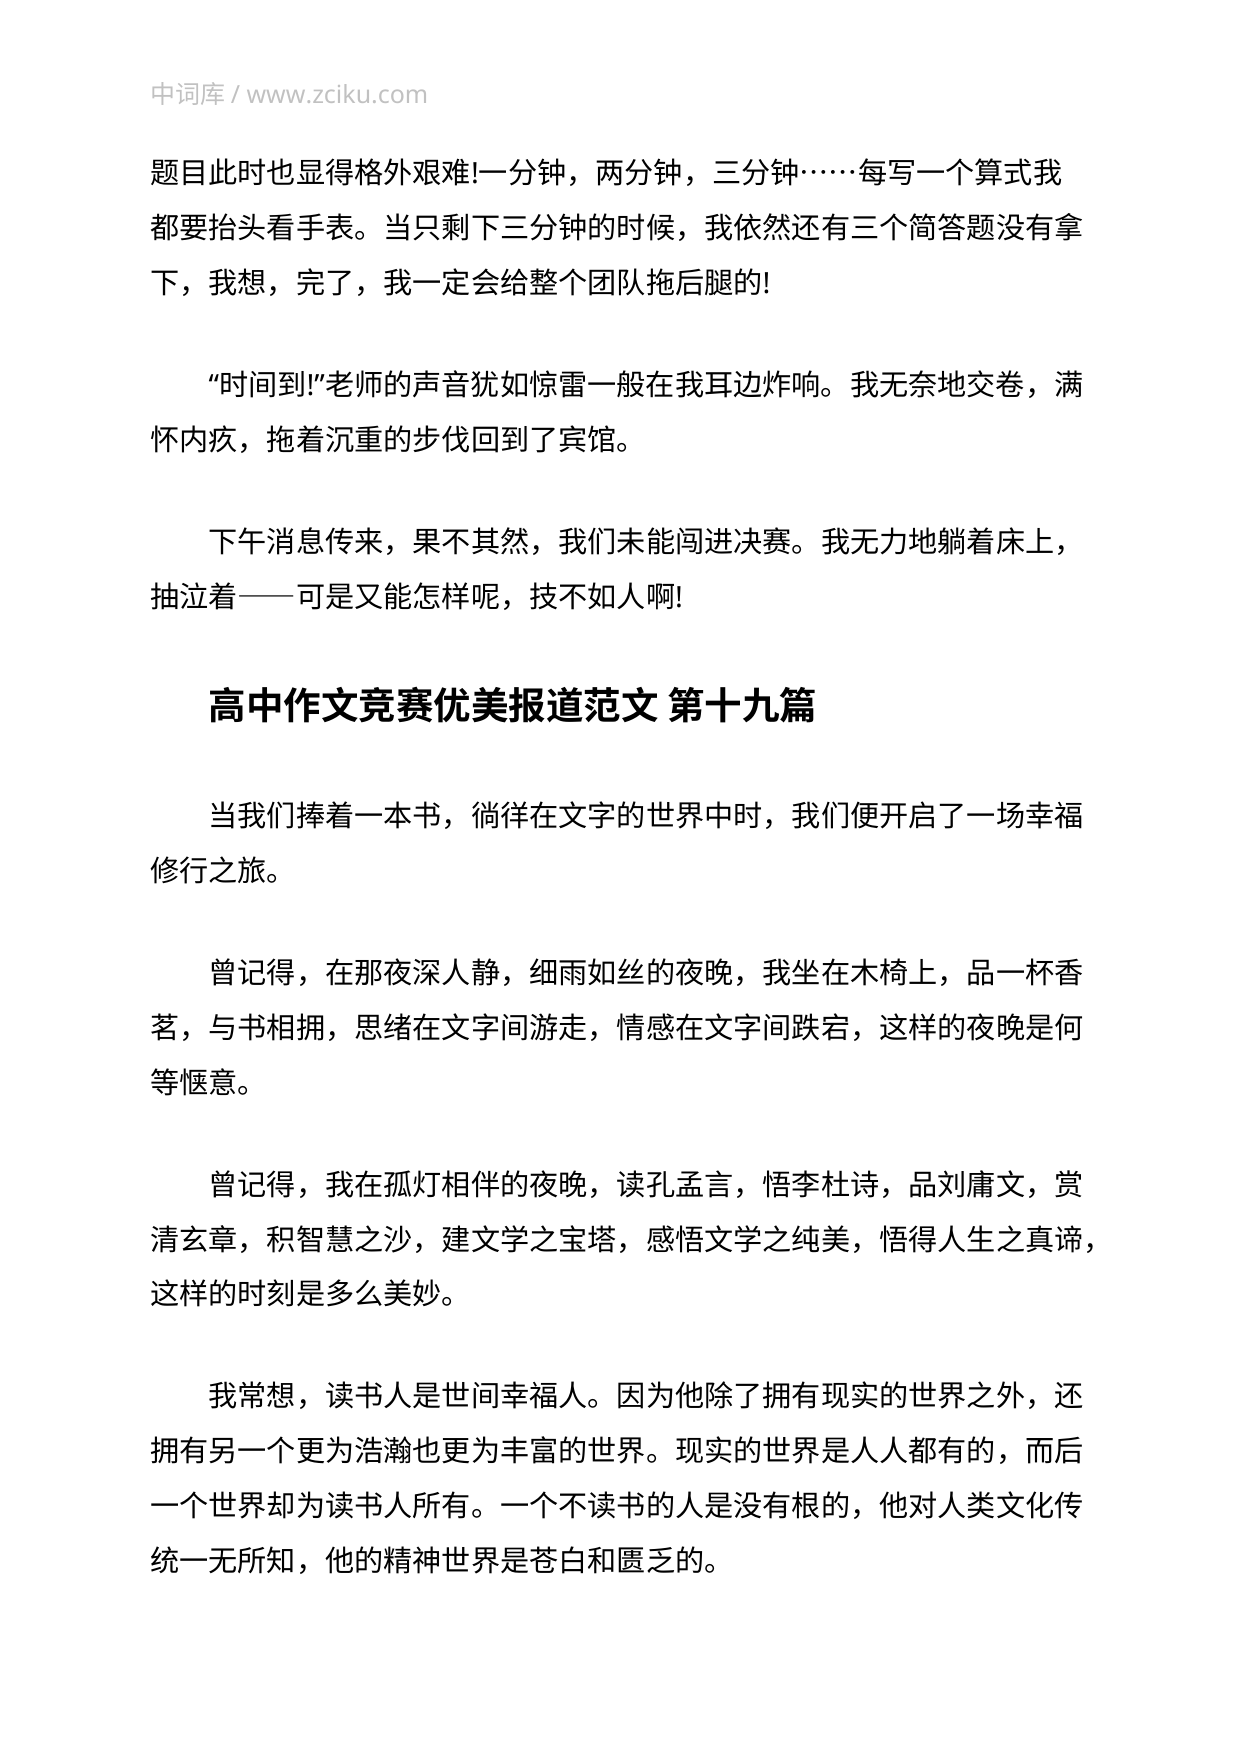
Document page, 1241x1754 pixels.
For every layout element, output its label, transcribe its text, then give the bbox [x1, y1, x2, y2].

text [150, 150, 1090, 302]
text 下午消息传来，果不其然，我们未能闯进决赛。我无力地躺着床上，抽泣着——可是又能怎样呢，技不如人啊! [150, 519, 1090, 616]
text “时间到!”老师的声音犹如惊雷一般在我耳边炸响。我无奈地交卷，满怀内疚，拖着沉重的步伐回到了宾馆。 [150, 362, 1090, 459]
text 高中作文竞赛优美报道范文 第十九篇 [150, 676, 1090, 730]
text 当我们捧着一本书，徜徉在文字的世界中时，我们便开启了一场幸福修行之旅。 [150, 793, 1090, 890]
text 曾记得，我在孤灯相伴的夜晚，读孔孟言，悟李杜诗，品刘庸文，赏清玄章，积智慧之沙，建文学之宝塔，感悟文学之纯美，悟得人生之真谛，这样的时刻是多么美妙。 [150, 1161, 1090, 1313]
text 我常想，读书人是世间幸福人。因为他除了拥有现实的世界之外，还拥有另一个更为浩瀚也更为丰富的世界。现实的世界是人人都有的，而后一个世界却为读书人所有。一个不读书的人是没有根的，他对人类文化传统一无所知，他的精神世界是苍白和匮乏的。 [150, 1373, 1090, 1580]
text 曾记得，在那夜深人静，细雨如丝的夜晚，我坐在木椅上，品一杯香茗，与书相拥，思绪在文字间游走，情感在文字间跌宕，这样的夜晚是何等惬意。 [150, 949, 1090, 1102]
